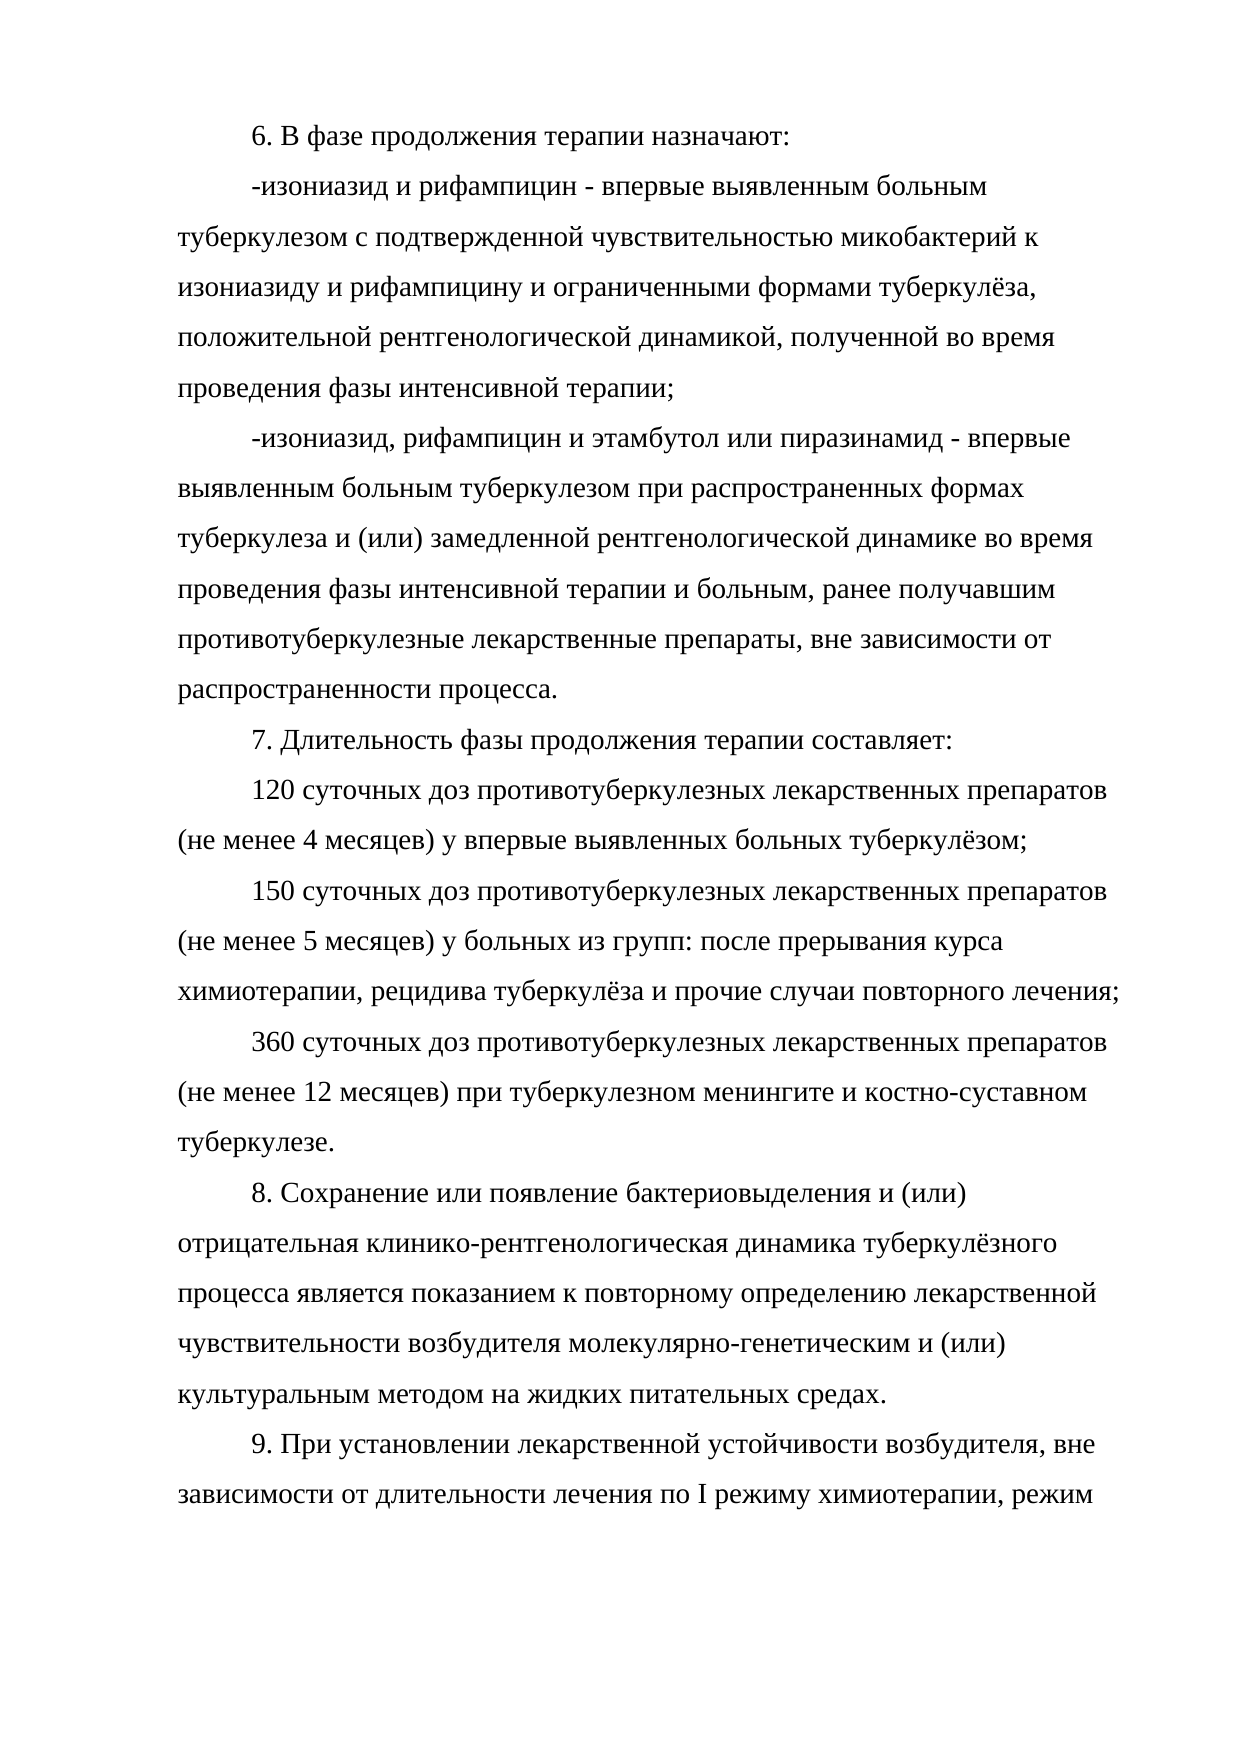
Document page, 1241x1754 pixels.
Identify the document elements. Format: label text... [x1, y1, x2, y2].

text 7. Длительность фазы продолжения терапии составляет: [177, 722, 1152, 755]
text 8. Сохранение или появление бактериовыделения и (или) отрицательная клинико-рентгенологическая динамика туберкулёзного процесса является показанием к повторному определению лекарственной чувствительности возбудителя молекулярно-генетическим и (или) культуральным методом на жидких питательных средах. [177, 1175, 1152, 1409]
text 6. В фазе продолжения терапии назначают: [177, 118, 1152, 152]
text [177, 1426, 1152, 1510]
text 360 суточных доз противотуберкулезных лекарственных препаратов (не менее 12 месяцев) при туберкулезном менингите и костно-суставном туберкулезе. [177, 1024, 1152, 1158]
text 120 суточных доз противотуберкулезных лекарственных препаратов (не менее 4 месяцев) у впервые выявленных больных туберкулёзом; [177, 772, 1152, 856]
text -изониазид и рифампицин - впервые выявленным больным туберкулезом с подтвержденной чувствительностью микобактерий к изониазиду и рифампицину и ограниченными формами туберкулёза, положительной рентгенологической динамикой, полученной во время проведения фазы интенсивной терапии; [177, 168, 1152, 403]
text 150 суточных доз противотуберкулезных лекарственных препаратов (не менее 5 месяцев) у больных из групп: после прерывания курса химиотерапии, рецидива туберкулёза и прочие случаи повторного лечения; [177, 873, 1152, 1007]
text -изониазид, рифампицин и этамбутол или пиразинамид - впервые выявленным больным туберкулезом при распространенных формах туберкулеза и (или) замедленной рентгенологической динамике во время проведения фазы интенсивной терапии и больным, ранее получавшим противотуберкулезные лекарственные препараты, вне зависимости от распространенности процесса. [177, 420, 1152, 705]
